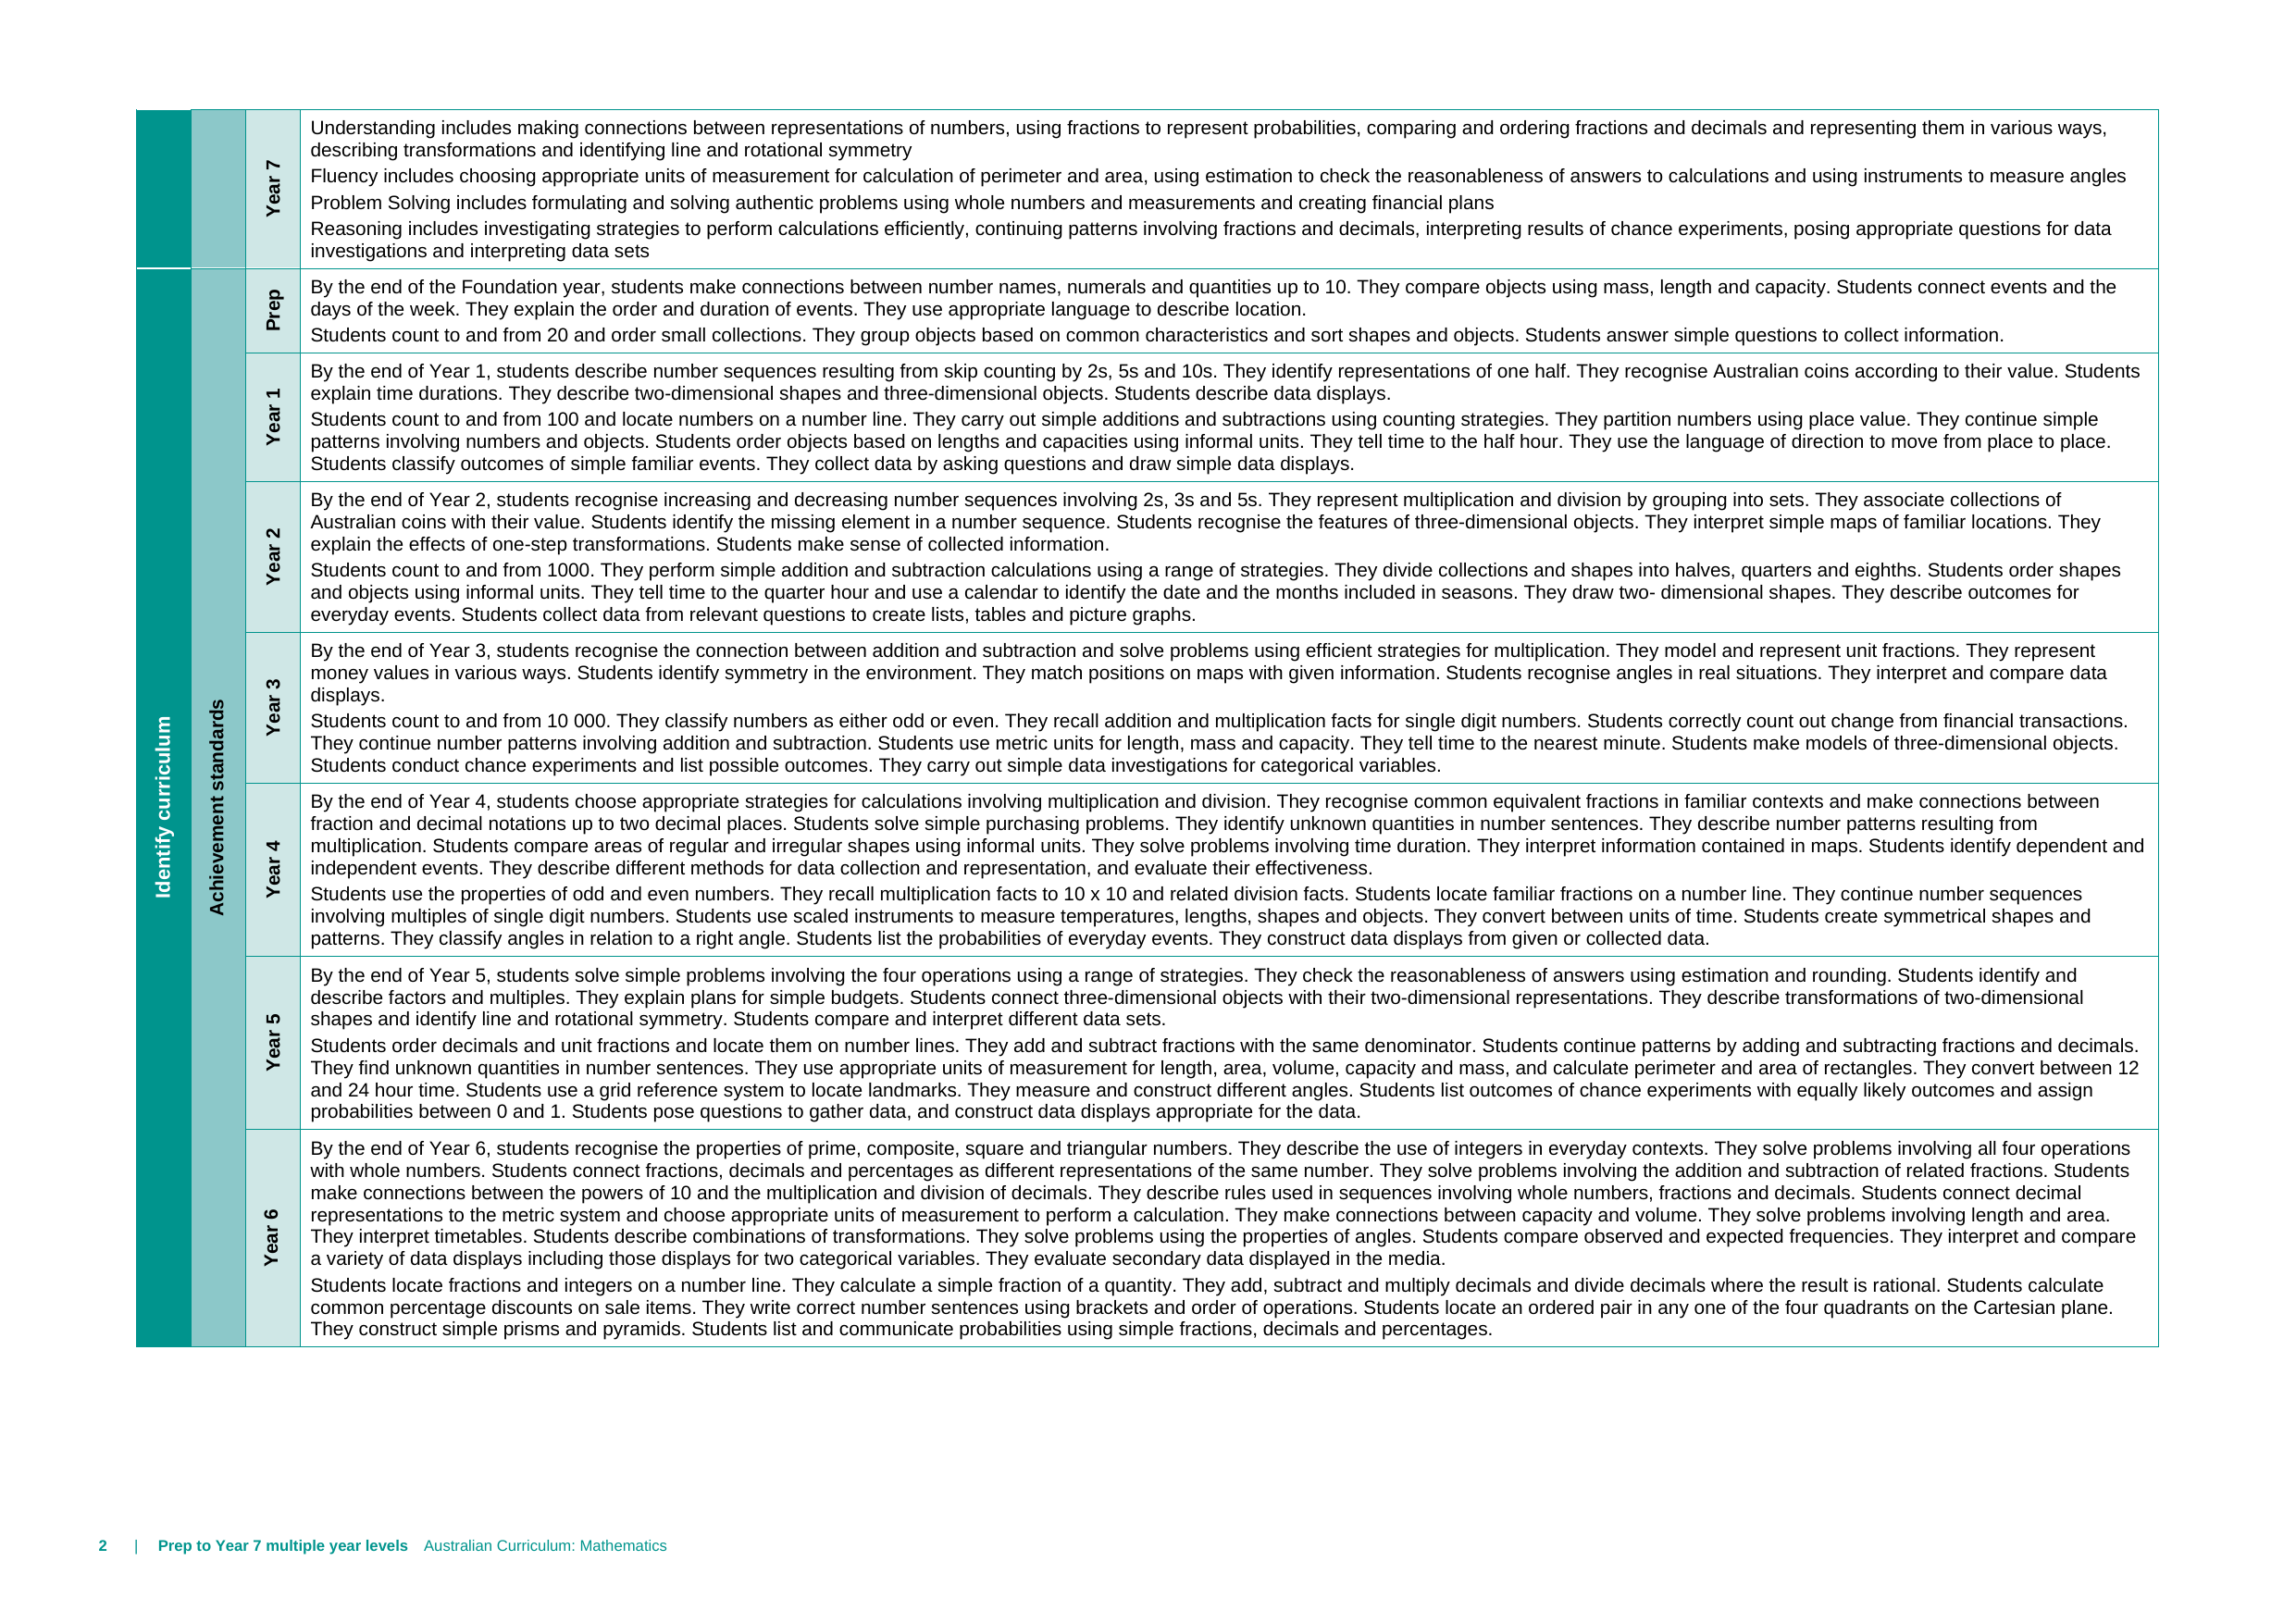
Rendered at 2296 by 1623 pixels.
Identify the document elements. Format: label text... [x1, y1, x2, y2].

table_cell Year 3 [246, 633, 300, 783]
table_cell By the end of Year 5, students solve simple problems involving the four operations using a range of strategies. They check the reasonableness of answers using estimation and rounding. Students identify and describe factors and multiples. They explain plans for simple budgets. Students connect three-dimensional objects with their two-dimensional representations. They describe transformations of two-dimensional shapes and identify line and rotational symmetry. Students compare and interpret different data sets. Students order decimals and unit fractions and locate them on number lines. They add and subtract fractions with the same denominator. Students continue patterns by adding and subtracting fractions and decimals. They find unknown quantities in number sentences. They use appropriate units of measurement for length, area, volume, capacity and mass, and calculate perimeter and area of rectangles. They convert between 12 and 24 hour time. Students use a grid reference system to locate landmarks. They measure and construct different angles. Students list outcomes of chance experiments with equally likely outcomes and assign probabilities between 0 and 1. Students pose questions to gather data, and construct data displays appropriate for the data. [301, 957, 2158, 1129]
table_cell By the end of Year 2, students recognise increasing and decreasing number sequences involving 2s, 3s and 5s. They represent multiplication and division by grouping into sets. They associate collections of Australian coins with their value. Students identify the missing element in a number sequence. Students recognise the features of three-dimensional objects. They interpret simple maps of familiar locations. They explain the effects of one-step transformations. Students make sense of collected information. Students count to and from 1000. They perform simple addition and subtraction calculations using a range of strategies. They divide collections and shapes into halves, quarters and eighths. Students order shapes and objects using informal units. They tell time to the quarter hour and use a calendar to identify the date and the months included in seasons. They draw two- dimensional shapes. They describe outcomes for everyday events. Students collect data from relevant questions to create lists, tables and picture graphs. [301, 482, 2158, 632]
table_cell By the end of the Foundation year, students make connections between number names, numerals and quantities up to 10. They compare objects using mass, length and capacity. Students connect events and the days of the week. They explain the order and duration of events. They use appropriate language to describe location. Students count to and from 20 and order small collections. They group objects based on common characteristics and sort shapes and objects. Students answer simple questions to collect information. [301, 269, 2158, 353]
table_cell By the end of Year 3, students recognise the connection between addition and subtraction and solve problems using efficient strategies for multiplication. They model and represent unit fractions. They represent money values in various ways. Students identify symmetry in the environment. They match positions on maps with given information. Students recognise angles in real situations. They interpret and compare data displays. Students count to and from 10 000. They classify numbers as either odd or even. They recall addition and multiplication facts for single digit numbers. Students correctly count out change from financial transactions. They continue number patterns involving addition and subtraction. Students use metric units for length, mass and capacity. They tell time to the nearest minute. Students make models of three-dimensional objects. Students conduct chance experiments and list possible outcomes. They carry out simple data investigations for categorical variables. [301, 633, 2158, 783]
table_cell By the end of Year 1, students describe number sequences resulting from skip counting by 2s, 5s and 10s. They identify representations of one half. They recognise Australian coins according to their value. Students explain time durations. They describe two-dimensional shapes and three-dimensional objects. Students describe data displays. Students count to and from 100 and locate numbers on a number line. They carry out simple additions and subtractions using counting strategies. They partition numbers using place value. They continue simple patterns involving numbers and objects. Students order objects based on lengths and capacities using informal units. They tell time to the half hour. They use the language of direction to move from place to place. Students classify outcomes of simple familiar events. They collect data by asking questions and draw simple data displays. [301, 353, 2158, 481]
table_cell Year 4 [246, 784, 300, 956]
table_cell Year 5 [246, 957, 300, 1129]
table_cell Understanding includes making connections between representations of numbers, using fractions to represent probabilities, comparing and ordering fractions and decimals and representing them in various ways, describing transformations and identifying line and rotational symmetry Fluency includes choosing appropriate units of measurement for calculation of perimeter and area, using estimation to check the reasonableness of answers to calculations and using instruments to measure angles Problem Solving includes formulating and solving authentic problems using whole numbers and measurements and creating financial plans Reasoning includes investigating strategies to perform calculations efficiently, continuing patterns involving fractions and decimals, interpreting results of chance experiments, posing appropriate questions for data investigations and interpreting data sets [301, 110, 2158, 267]
table_cell Year 1 [246, 353, 300, 481]
table_cell Year 7 [246, 110, 300, 267]
table_cell Prep [246, 269, 300, 353]
table_cell Year 6 [246, 1130, 300, 1346]
table_cell Identify curriculum [137, 269, 191, 1346]
table_cell By the end of Year 6, students recognise the properties of prime, composite, square and triangular numbers. They describe the use of integers in everyday contexts. They solve problems involving all four operations with whole numbers. Students connect fractions, decimals and percentages as different representations of the same number. They solve problems involving the addition and subtraction of related fractions. Students make connections between the powers of 10 and the multiplication and division of decimals. They describe rules used in sequences involving whole numbers, fractions and decimals. Students connect decimal representations to the metric system and choose appropriate units of measurement to perform a calculation. They make connections between capacity and volume. They solve problems involving length and area. They interpret timetables. Students describe combinations of transformations. They solve problems using the properties of angles. Students compare observed and expected frequencies. They interpret and compare a variety of data displays including those displays for two categorical variables. They evaluate secondary data displayed in the media. Students locate fractions and integers on a number line. They calculate a simple fraction of a quantity. They add, subtract and multiply decimals and divide decimals where the result is rational. Students calculate common percentage discounts on sale items. They write correct number sentences using brackets and order of operations. Students locate an ordered pair in any one of the four quadrants on the Cartesian plane. They construct simple prisms and pyramids. Students list and communicate probabilities using simple fractions, decimals and percentages. [301, 1130, 2158, 1346]
table_cell Year 2 [246, 482, 300, 632]
table_cell By the end of Year 4, students choose appropriate strategies for calculations involving multiplication and division. They recognise common equivalent fractions in familiar contexts and make connections between fraction and decimal notations up to two decimal places. Students solve simple purchasing problems. They identify unknown quantities in number sentences. They describe number patterns resulting from multiplication. Students compare areas of regular and irregular shapes using informal units. They solve problems involving time duration. They interpret information contained in maps. Students identify dependent and independent events. They describe different methods for data collection and representation, and evaluate their effectiveness. Students use the properties of odd and even numbers. They recall multiplication facts to 10 x 10 and related division facts. Students locate familiar fractions on a number line. They continue number sequences involving multiples of single digit numbers. Students use scaled instruments to measure temperatures, lengths, shapes and objects. They convert between units of time. Students create symmetrical shapes and patterns. They classify angles in relation to a right angle. Students list the probabilities of everyday events. They construct data displays from given or collected data. [301, 784, 2158, 956]
table_cell Achievement standards [192, 269, 245, 1346]
